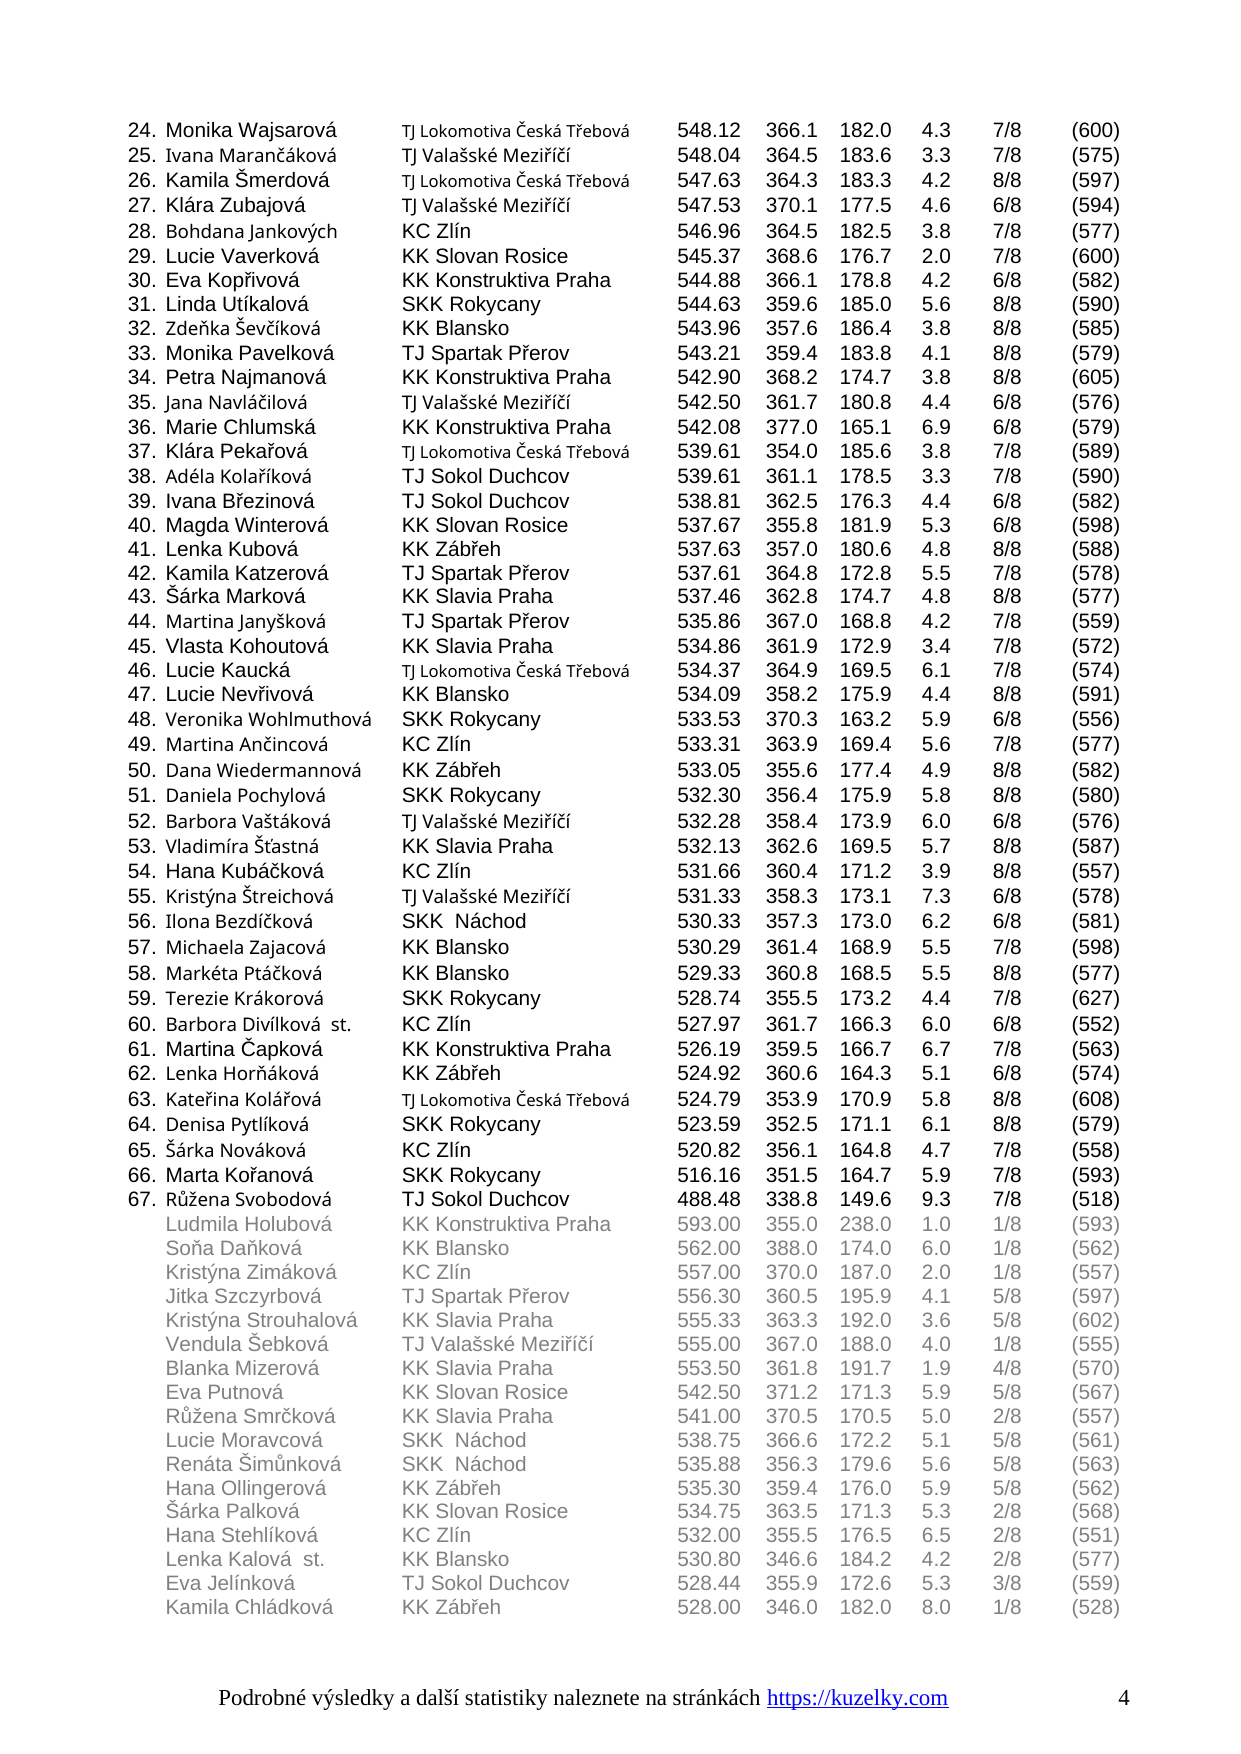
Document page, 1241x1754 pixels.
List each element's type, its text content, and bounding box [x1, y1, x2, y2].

text 61. Martina Čapková KK Konstruktiva Praha 526.19 359.5 166.7 6.7 7/8 (563) [106, 1036, 1134, 1060]
text 43. Šárka Marková KK Slavia Praha 537.46 362.8 174.7 4.8 8/8 (577) [106, 584, 1134, 608]
text 41. Lenka Kubová KK Zábřeh 537.63 357.0 180.6 4.8 8/8 (588) [106, 536, 1134, 560]
text Renáta Šimůnková SKK Náchod 535.88 356.3 179.6 5.6 5/8 (563) [106, 1451, 1134, 1475]
text Hana Stehlíková KC Zlín 532.00 355.5 176.5 6.5 2/8 (551) [106, 1523, 1134, 1547]
text Kristýna Zimáková KC Zlín 557.00 370.0 187.0 2.0 1/8 (557) [106, 1260, 1134, 1284]
text 39. Ivana Březinová TJ Sokol Duchcov 538.81 362.5 176.3 4.4 6/8 (582) [106, 488, 1134, 512]
text 65. Šárka Nováková KC Zlín 520.82 356.1 164.8 4.7 7/8 (558) [106, 1137, 1134, 1162]
text Lenka Kalová st. KK Blansko 530.80 346.6 184.2 4.2 2/8 (577) [106, 1547, 1134, 1571]
text 40. Magda Winterová KK Slovan Rosice 537.67 355.8 181.9 5.3 6/8 (598) [106, 512, 1134, 536]
text Lucie Moravcová SKK Náchod 538.75 366.6 172.2 5.1 5/8 (561) [106, 1427, 1134, 1451]
text 31. Linda Utíkalová SKK Rokycany 544.63 359.6 185.0 5.6 8/8 (590) [106, 292, 1134, 316]
text 42. Kamila Katzerová TJ Spartak Přerov 537.61 364.8 172.8 5.5 7/8 (578) [106, 560, 1134, 584]
text 51. Daniela Pochylová SKK Rokycany 532.30 356.4 175.9 5.8 8/8 (580) [106, 783, 1134, 808]
text 58. Markéta Ptáčková KK Blansko 529.33 360.8 168.5 5.5 8/8 (577) [106, 960, 1134, 985]
text 48. Veronika Wohlmuthová SKK Rokycany 533.53 370.3 163.2 5.9 6/8 (556) [106, 706, 1134, 732]
text 27. Klára Zubajová TJ Valašské Meziříčí 547.53 370.1 177.5 4.6 6/8 (594) [106, 193, 1134, 218]
text 46. Lucie Kaucká TJ Lokomotiva Česká Třebová 534.37 364.9 169.5 6.1 7/8 (574) [106, 658, 1134, 682]
text 59. Terezie Krákorová SKK Rokycany 528.74 355.5 173.2 4.4 7/8 (627) [106, 985, 1134, 1011]
text Hana Ollingerová KK Zábřeh 535.30 359.4 176.0 5.9 5/8 (562) [106, 1475, 1134, 1499]
text Jitka Szczyrbová TJ Spartak Přerov 556.30 360.5 195.9 4.1 5/8 (597) [106, 1284, 1134, 1308]
text 29. Lucie Vaverková KK Slovan Rosice 545.37 368.6 176.7 2.0 7/8 (600) [106, 244, 1134, 268]
text 52. Barbora Vaštáková TJ Valašské Meziříčí 532.28 358.4 173.9 6.0 6/8 (576) [106, 808, 1134, 834]
text 32. Zdeňka Ševčíková KK Blansko 543.96 357.6 186.4 3.8 8/8 (585) [106, 316, 1134, 341]
text Ludmila Holubová KK Konstruktiva Praha 593.00 355.0 238.0 1.0 1/8 (593) [106, 1212, 1134, 1236]
text 66. Marta Kořanová SKK Rokycany 516.16 351.5 164.7 5.9 7/8 (593) [106, 1162, 1134, 1186]
text 34. Petra Najmanová KK Konstruktiva Praha 542.90 368.2 174.7 3.8 8/8 (605) [106, 365, 1134, 389]
text 67. Růžena Svobodová TJ Sokol Duchcov 488.48 338.8 149.6 9.3 7/8 (518) [106, 1186, 1134, 1212]
text 50. Dana Wiedermannová KK Zábřeh 533.05 355.6 177.4 4.9 8/8 (582) [106, 757, 1134, 783]
text 56. Ilona Bezdíčková SKK Náchod 530.33 357.3 173.0 6.2 6/8 (581) [106, 909, 1134, 934]
text 47. Lucie Nevřivová KK Blansko 534.09 358.2 175.9 4.4 8/8 (591) [106, 682, 1134, 706]
text Vendula Šebková TJ Valašské Meziříčí 555.00 367.0 188.0 4.0 1/8 (555) [106, 1332, 1134, 1356]
text 25. Ivana Marančáková TJ Valašské Meziříčí 548.04 364.5 183.6 3.3 7/8 (575) [106, 143, 1134, 168]
text 38. Adéla Kolaříková TJ Sokol Duchcov 539.61 361.1 178.5 3.3 7/8 (590) [106, 463, 1134, 488]
text 49. Martina Ančincová KC Zlín 533.31 363.9 169.4 5.6 7/8 (577) [106, 732, 1134, 757]
text 60. Barbora Divílková st. KC Zlín 527.97 361.7 166.3 6.0 6/8 (552) [106, 1011, 1134, 1036]
text Kristýna Strouhalová KK Slavia Praha 555.33 363.3 192.0 3.6 5/8 (602) [106, 1308, 1134, 1332]
text Blanka Mizerová KK Slavia Praha 553.50 361.8 191.7 1.9 4/8 (570) [106, 1356, 1134, 1379]
text Eva Putnová KK Slovan Rosice 542.50 371.2 171.3 5.9 5/8 (567) [106, 1379, 1134, 1403]
text 36. Marie Chlumská KK Konstruktiva Praha 542.08 377.0 165.1 6.9 6/8 (579) [106, 414, 1134, 438]
text 54. Hana Kubáčková KC Zlín 531.66 360.4 171.2 3.9 8/8 (557) [106, 859, 1134, 883]
text 28. Bohdana Jankových KC Zlín 546.96 364.5 182.5 3.8 7/8 (577) [106, 218, 1134, 244]
text Šárka Palková KK Slovan Rosice 534.75 363.5 171.3 5.3 2/8 (568) [106, 1499, 1134, 1523]
text 24. Monika Wajsarová TJ Lokomotiva Česká Třebová 548.12 366.1 182.0 4.3 7/8 (600) [106, 118, 1134, 143]
text 30. Eva Kopřivová KK Konstruktiva Praha 544.88 366.1 178.8 4.2 6/8 (582) [106, 268, 1134, 292]
text 26. Kamila Šmerdová TJ Lokomotiva Česká Třebová 547.63 364.3 183.3 4.2 8/8 (597) [106, 168, 1134, 193]
text 37. Klára Pekařová TJ Lokomotiva Česká Třebová 539.61 354.0 185.6 3.8 7/8 (589) [106, 438, 1134, 463]
text 44. Martina Janyšková TJ Spartak Přerov 535.86 367.0 168.8 4.2 7/8 (559) [106, 608, 1134, 634]
text Eva Jelínková TJ Sokol Duchcov 528.44 355.9 172.6 5.3 3/8 (559) [106, 1571, 1134, 1595]
text 33. Monika Pavelková TJ Spartak Přerov 543.21 359.4 183.8 4.1 8/8 (579) [106, 341, 1134, 365]
text 35. Jana Navláčilová TJ Valašské Meziříčí 542.50 361.7 180.8 4.4 6/8 (576) [106, 389, 1134, 414]
text 53. Vladimíra Šťastná KK Slavia Praha 532.13 362.6 169.5 5.7 8/8 (587) [106, 834, 1134, 859]
text Kamila Chládková KK Zábřeh 528.00 346.0 182.0 8.0 1/8 (528) [106, 1595, 1134, 1619]
text Soňa Daňková KK Blansko 562.00 388.0 174.0 6.0 1/8 (562) [106, 1236, 1134, 1260]
text 64. Denisa Pytlíková SKK Rokycany 523.59 352.5 171.1 6.1 8/8 (579) [106, 1111, 1134, 1137]
text Růžena Smrčková KK Slavia Praha 541.00 370.5 170.5 5.0 2/8 (557) [106, 1403, 1134, 1427]
text 57. Michaela Zajacová KK Blansko 530.29 361.4 168.9 5.5 7/8 (598) [106, 934, 1134, 960]
text 45. Vlasta Kohoutová KK Slavia Praha 534.86 361.9 172.9 3.4 7/8 (572) [106, 634, 1134, 658]
text 62. Lenka Horňáková KK Zábřeh 524.92 360.6 164.3 5.1 6/8 (574) [106, 1060, 1134, 1086]
text 55. Kristýna Štreichová TJ Valašské Meziříčí 531.33 358.3 173.1 7.3 6/8 (578) [106, 883, 1134, 909]
text 63. Kateřina Kolářová TJ Lokomotiva Česká Třebová 524.79 353.9 170.9 5.8 8/8 (608) [106, 1086, 1134, 1111]
